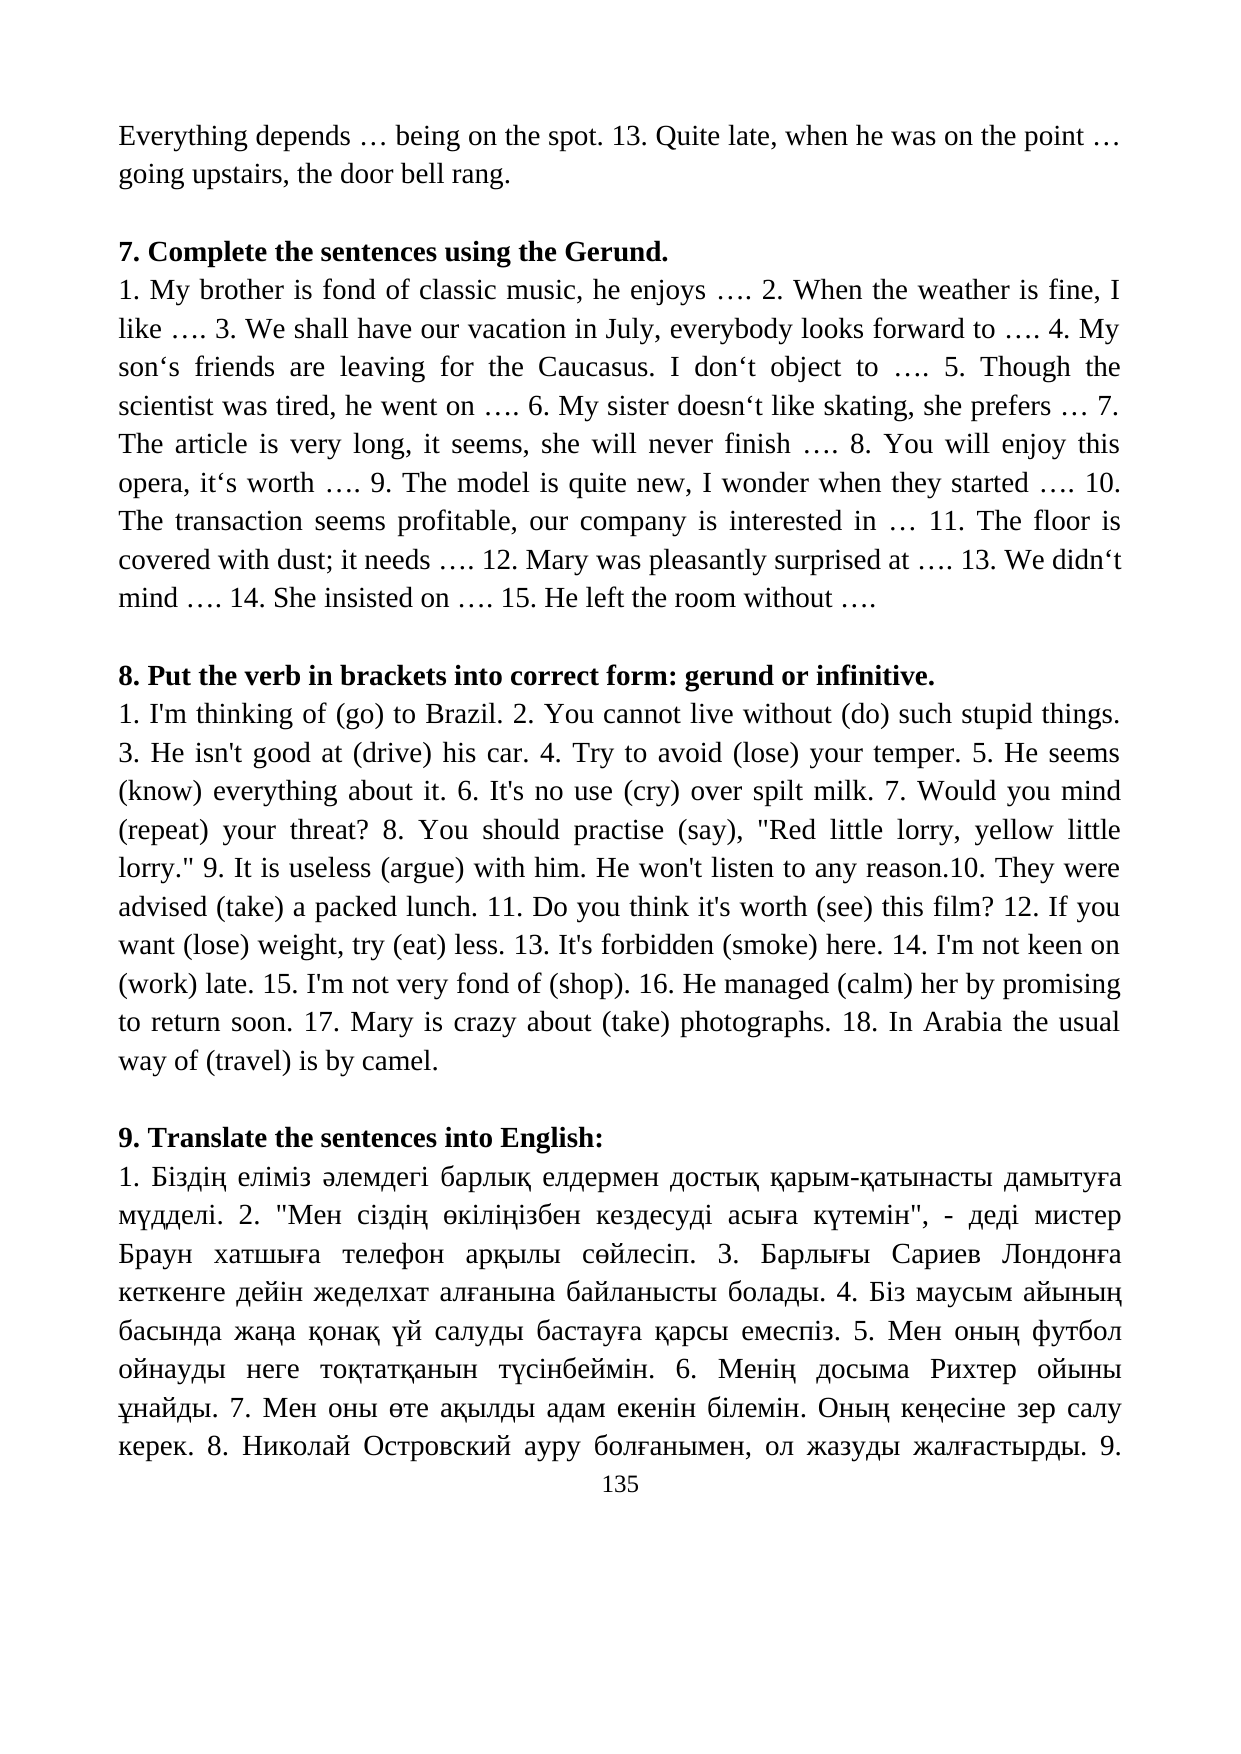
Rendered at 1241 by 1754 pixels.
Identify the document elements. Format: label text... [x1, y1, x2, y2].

text 8. Put the verb in brackets into correct form: gerund or infinitive. [118, 658, 1122, 691]
text 9. Translate the sentences into English: [118, 1120, 1122, 1154]
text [118, 1159, 1122, 1462]
text 1. My brother is fond of classic music, he enjoys …. 2. When the weather is fine, I like …. 3. We shall have our vacation in July, everybody looks forward to …. 4. My son‘s friends are leaving for the Caucasus. I don‘t object to …. 5. Though the scientist was tired, he went on …. 6. My sister doesn‘t like skating, she prefers … 7. The article is very long, it seems, she will never finish …. 8. You will enjoy this opera, it‘s worth …. 9. The model is quite new, I wonder when they started …. 10. The transaction seems profitable, our company is interested in … 11. The floor is covered with dust; it needs …. 12. Mary was pleasantly surprised at …. 13. We didn‘t mind …. 14. She insisted on …. 15. He left the room without …. [118, 272, 1122, 614]
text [118, 118, 1122, 190]
text 1. I'm thinking of (go) to Brazil. 2. You cannot live without (do) such stupid things. 3. He isn't good at (drive) his car. 4. Try to avoid (lose) your temper. 5. He seems (know) everything about it. 6. It's no use (cry) over spilt milk. 7. Would you mind (repeat) your threat? 8. You should practise (say), "Red little lorry, yellow little lorry." 9. It is useless (argue) with him. He won't listen to any reason.10. They were advised (take) a packed lunch. 11. Do you think it's worth (see) this film? 12. If you want (lose) weight, try (eat) less. 13. It's forbidden (smoke) here. 14. I'm not keen on (work) late. 15. I'm not very fond of (shop). 16. He managed (calm) her by promising to return soon. 17. Mary is crazy about (take) photographs. 18. In Arabia the usual way of (travel) is by camel. [118, 696, 1122, 1077]
text 7. Complete the sentences using the Gerund. [118, 234, 1122, 267]
